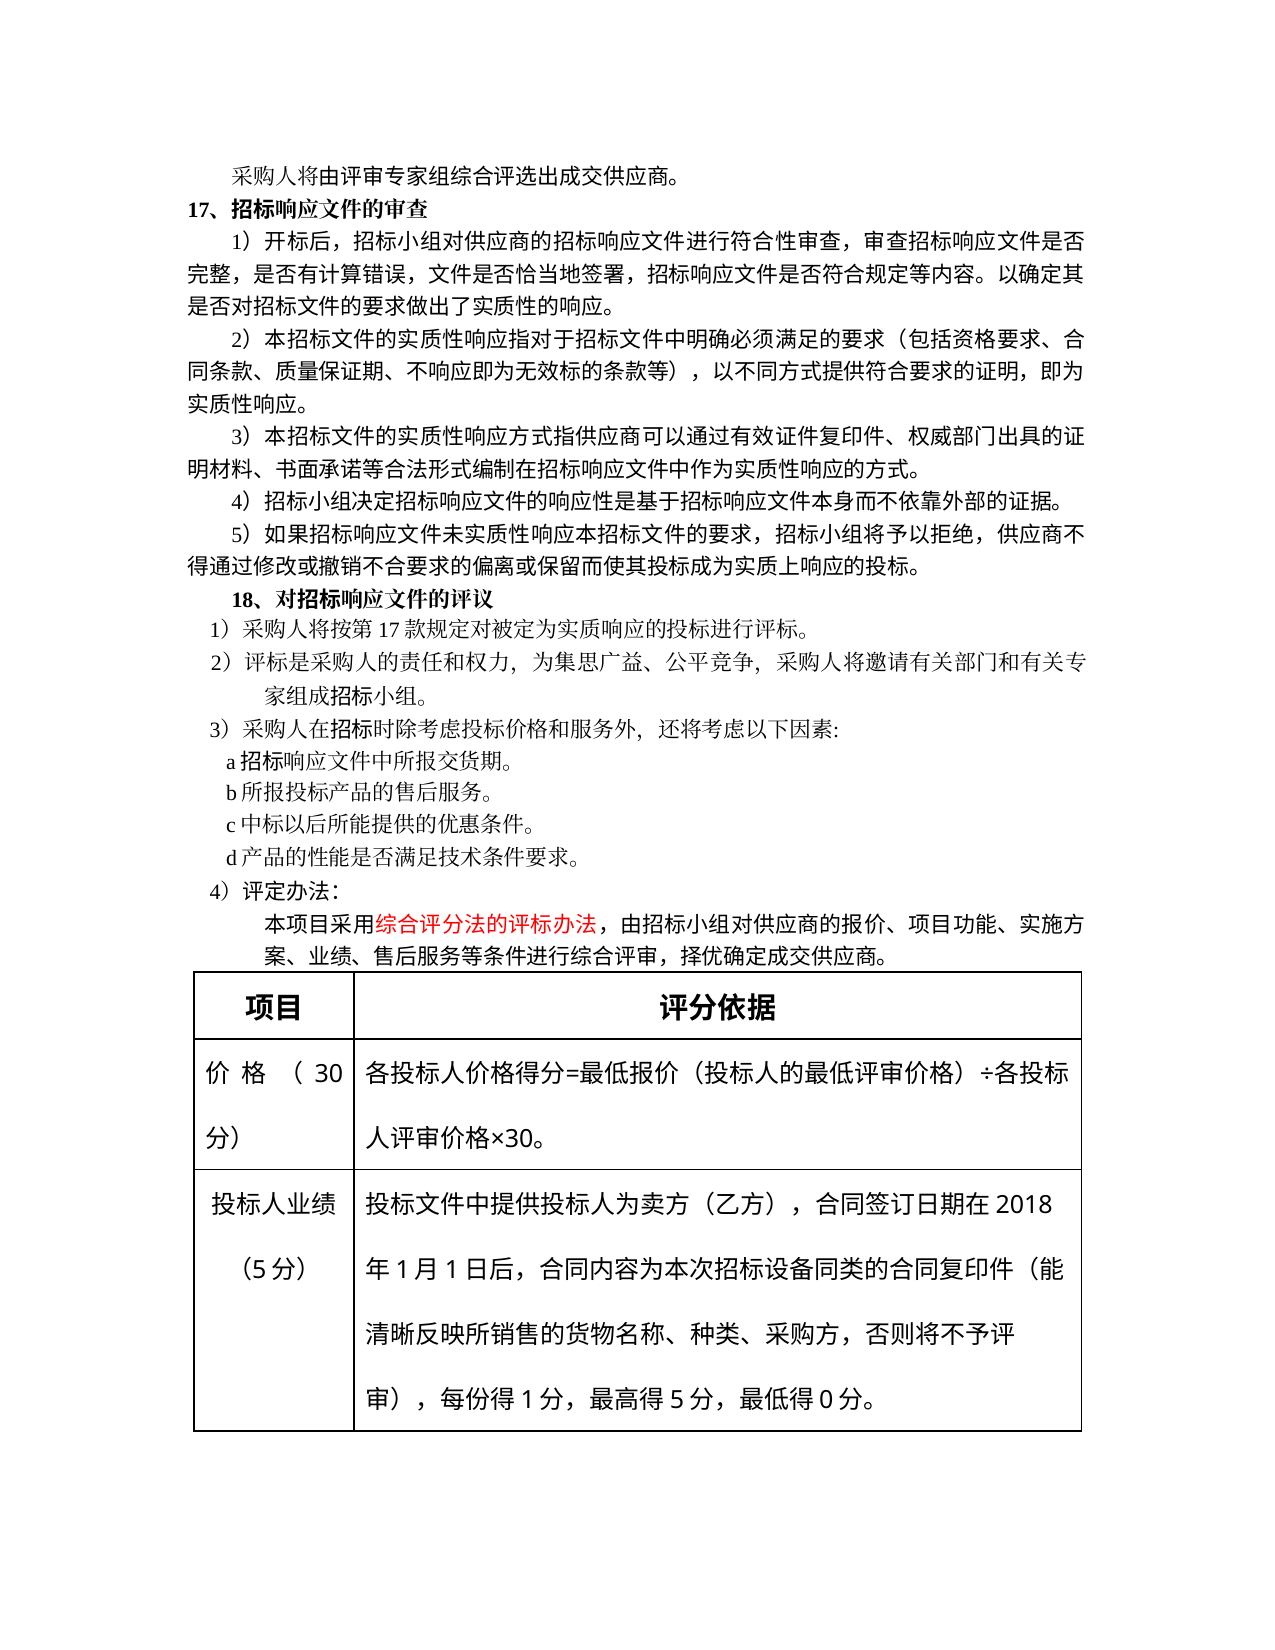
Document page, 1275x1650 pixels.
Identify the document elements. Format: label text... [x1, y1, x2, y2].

text 本项目采用综合评分法的评标办法，由招标小组对供应商的报价、项目功能、实施方案、业绩、售后服务等条件进行综合评审，择优确定成交供应商。 [264, 906, 1087, 971]
text 4）评定办法： [187, 874, 1087, 906]
table_cell 价格（30分） [195, 1040, 353, 1169]
text 2）本招标文件的实质性响应指对于招标文件中明确必须满足的要求（包括资格要求、合同条款、质量保证期、不响应即为无效标的条款等），以不同方式提供符合要求的证明，即为实质性响应。 [187, 321, 1087, 419]
text c中标以后所能提供的优惠条件。 [187, 809, 1087, 841]
text 5）如果招标响应文件未实质性响应本招标文件的要求，招标小组将予以拒绝，供应商不得通过修改或撤销不合要求的偏离或保留而使其投标成为实质上响应的投标。 [187, 516, 1087, 581]
text 17、招标响应文件的审查 [187, 191, 1087, 224]
table_header 评分依据 [355, 973, 1081, 1038]
text d产品的性能是否满足技术条件要求。 [187, 841, 1087, 874]
text 1）采购人将按第17款规定对被定为实质响应的投标进行评标。 [187, 614, 1087, 646]
text 2）评标是采购人的责任和权力，为集思广益、公平竞争，采购人将邀请有关部门和有关专家组成招标小组。 [187, 646, 1087, 711]
text 3）采购人在招标时除考虑投标价格和服务外，还将考虑以下因素: [187, 711, 1087, 744]
table_header 项目 [195, 973, 353, 1038]
text 采购人将由评审专家组综合评选出成交供应商。 [187, 159, 1087, 191]
text 4）招标小组决定招标响应文件的响应性是基于招标响应文件本身而不依靠外部的证据。 [187, 484, 1087, 516]
text 3）本招标文件的实质性响应方式指供应商可以通过有效证件复印件、权威部门出具的证明材料、书面承诺等合法形式编制在招标响应文件中作为实质性响应的方式。 [187, 419, 1087, 484]
text 1）开标后，招标小组对供应商的招标响应文件进行符合性审查，审查招标响应文件是否完整，是否有计算错误，文件是否恰当地签署，招标响应文件是否符合规定等内容。以确定其是否对招标文件的要求做出了实质性的响应。 [187, 224, 1087, 321]
table_cell 各投标人价格得分=最低报价（投标人的最低评审价格）÷各投标人评审价格×30。 [355, 1040, 1081, 1169]
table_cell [355, 1170, 1081, 1430]
table_cell 投标人业绩（5分） [195, 1170, 353, 1430]
text b所报投标产品的售后服务。 [187, 776, 1087, 809]
text a招标响应文件中所报交货期。 [187, 744, 1087, 776]
text 18、对招标响应文件的评议 [187, 581, 1087, 614]
